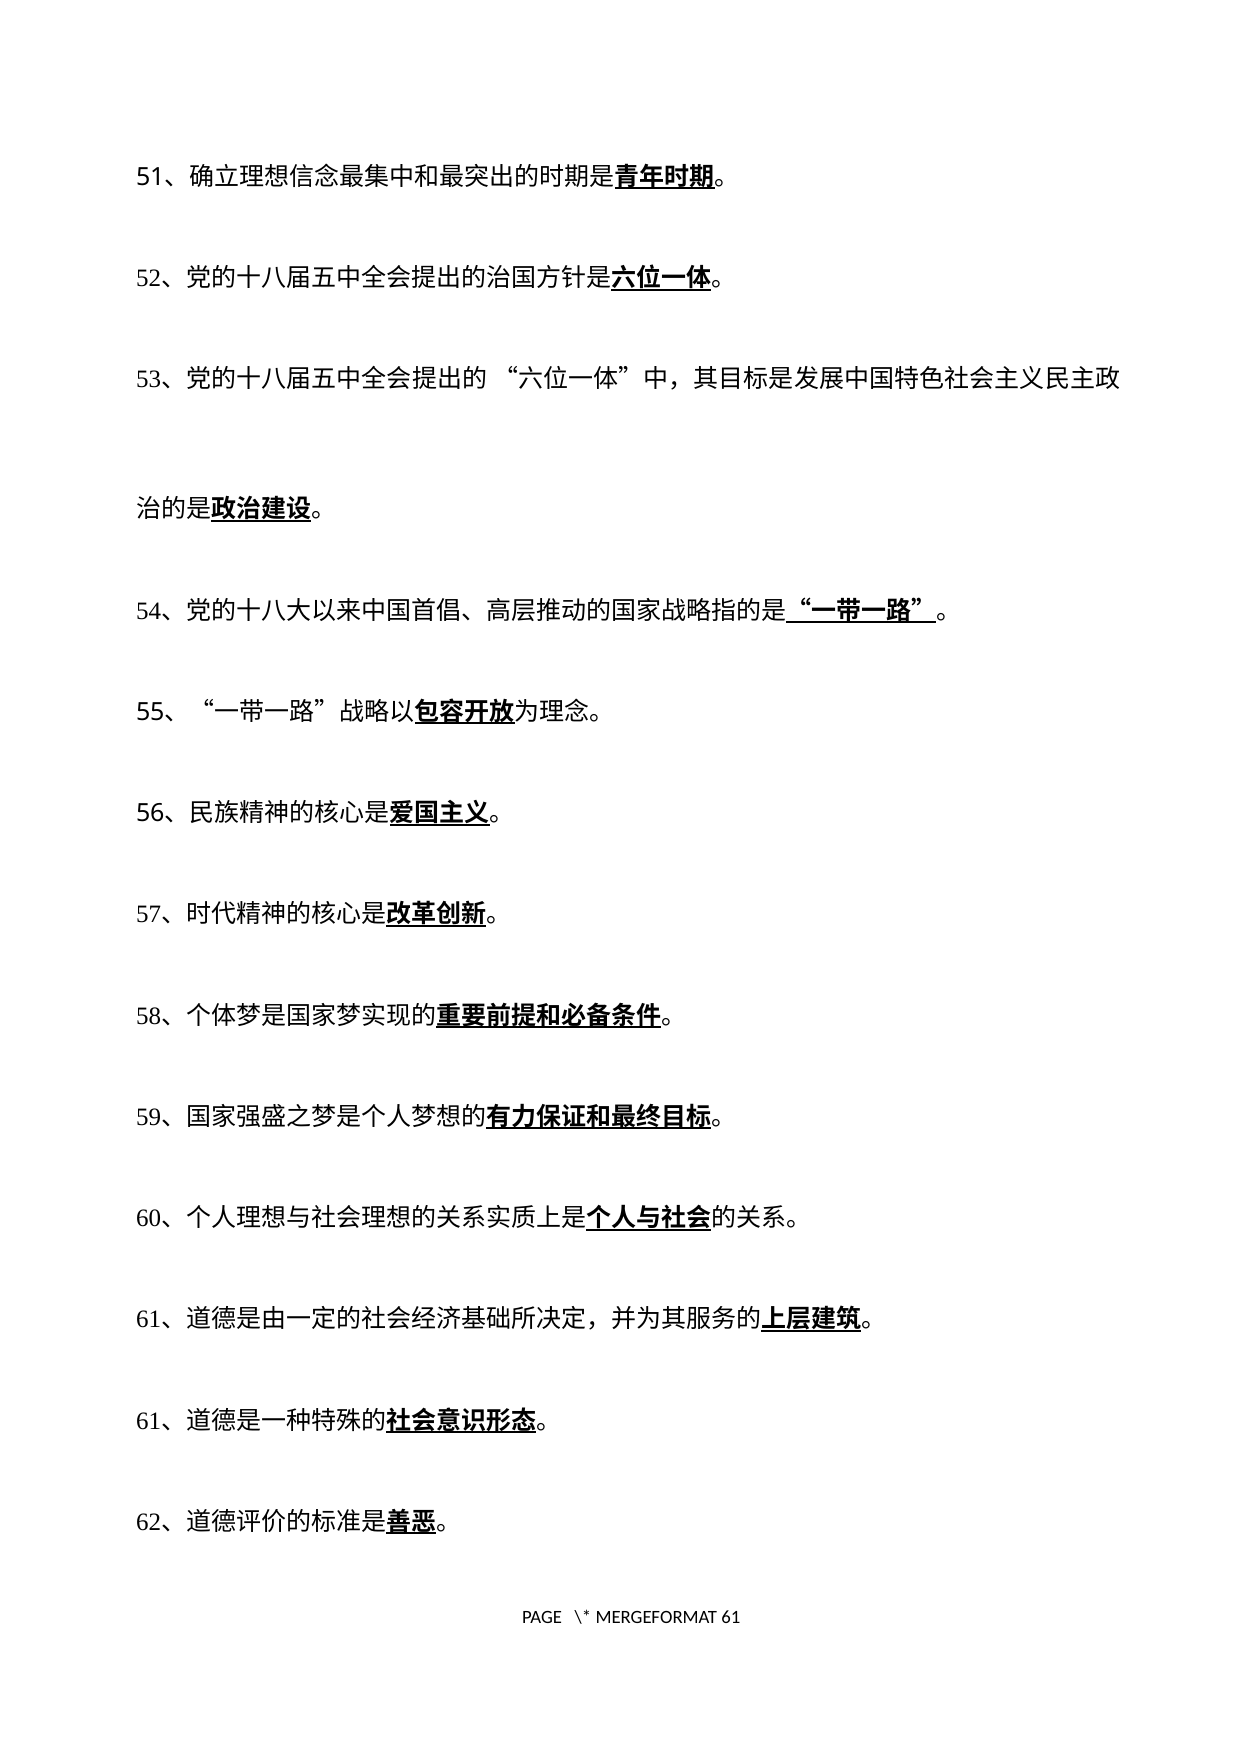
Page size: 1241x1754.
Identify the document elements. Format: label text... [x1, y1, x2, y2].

text 55、“一带一路”战略以包容开放为理念。 [136, 677, 1122, 742]
text 52、党的十八届五中全会提出的治国方针是六位一体。 [136, 243, 1122, 308]
text 61、道德是由一定的社会经济基础所决定，并为其服务的上层建筑。 [136, 1284, 1122, 1349]
text 51、确立理想信念最集中和最突出的时期是青年时期。 [136, 142, 1122, 207]
text 54、党的十八大以来中国首倡、高层推动的国家战略指的是“一带一路”。 [136, 576, 1122, 641]
text 58、个体梦是国家梦实现的重要前提和必备条件。 [136, 981, 1122, 1046]
text 59、国家强盛之梦是个人梦想的有力保证和最终目标。 [136, 1082, 1122, 1147]
text 57、时代精神的核心是改革创新。 [136, 879, 1122, 944]
text 56、民族精神的核心是爱国主义。 [136, 778, 1122, 843]
text 62、道德评价的标准是善恶。 [136, 1487, 1122, 1552]
text 60、个人理想与社会理想的关系实质上是个人与社会的关系。 [136, 1183, 1122, 1248]
text 61、道德是一种特殊的社会意识形态。 [136, 1386, 1122, 1451]
text 53、党的十八届五中全会提出的 “六位一体”中，其目标是发展中国特色社会主义民主政治的是政治建设。 [136, 344, 1122, 539]
